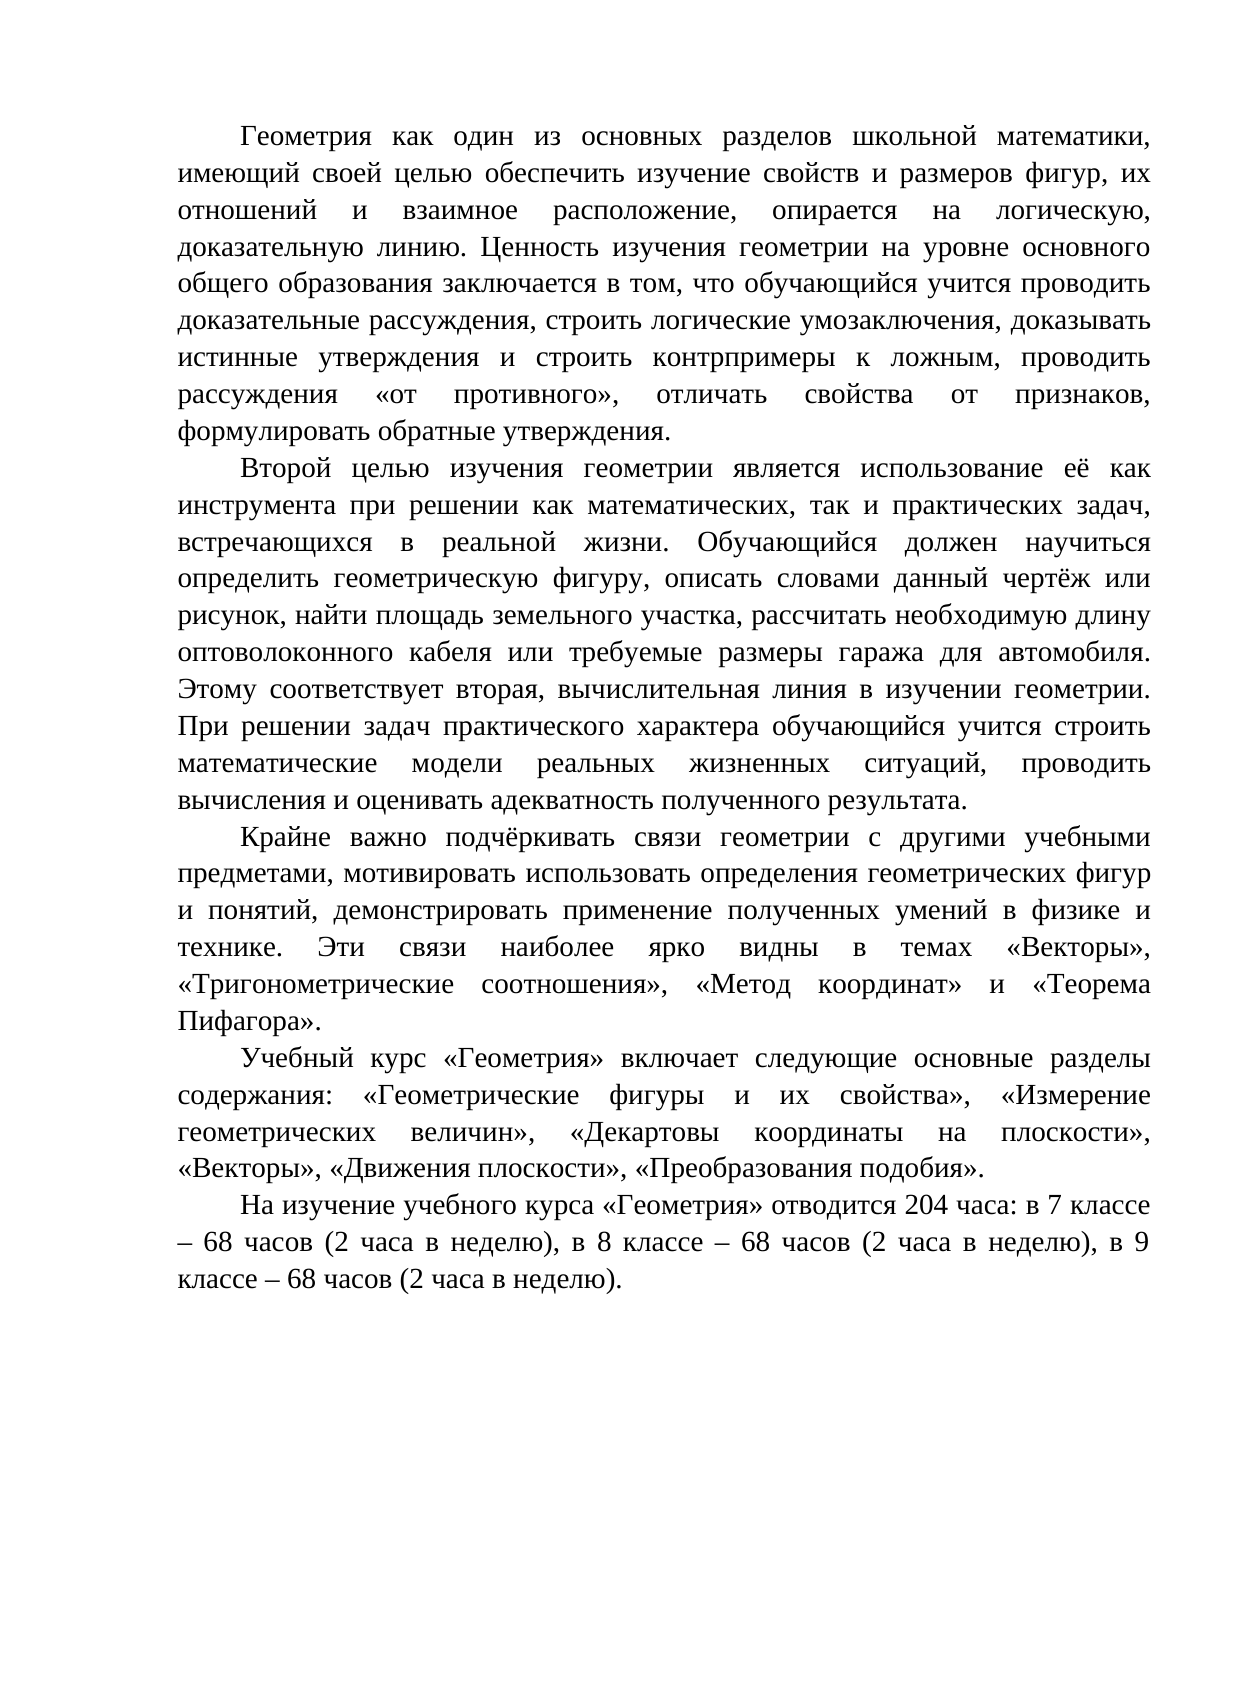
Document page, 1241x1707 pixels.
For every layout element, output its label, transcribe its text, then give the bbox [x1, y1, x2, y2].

text Второй целью изучения геометрии является использование её как инструмента при решении как математических, так и практических задач, встречающихся в реальной жизни. Обучающийся должен научиться определить геометрическую фигуру, описать словами данный чертёж или рисунок, найти площадь земельного участка, рассчитать необходимую длину оптоволоконного кабеля или требуемые размеры гаража для автомобиля. Этому соответствует вторая, вычислительная линия в изучении геометрии. При решении задач практического характера обучающийся учится строить математические модели реальных жизненных ситуаций, проводить вычисления и оценивать адекватность полученного результата. [177, 450, 1152, 815]
text Учебный курс «Геометрия» включает следующие основные разделы содержания: «Геометрические фигуры и их свойства», «Измерение геометрических величин», «Декартовы координаты на плоскости», «Векторы», «Движения плоскости», «Преобразования подобия». [177, 1040, 1152, 1184]
text ‌На изучение учебного курса «Геометрия» отводится 204 часа: в 7 классе – 68 часов (2 часа в неделю), в 8 классе – 68 часов (2 часа в неделю), в 9 классе – 68 часов (2 часа в неделю).‌‌ [177, 1187, 1152, 1295]
text Геометрия как один из основных разделов школьной математики, имеющий своей целью обеспечить изучение свойств и размеров фигур, их отношений и взаимное расположение, опирается на логическую, доказательную линию. Ценность изучения геометрии на уровне основного общего образования заключается в том, что обучающийся учится проводить доказательные рассуждения, строить логические умозаключения, доказывать истинные утверждения и строить контрпримеры к ложным, проводить рассуждения «от противного», отличать свойства от признаков, формулировать обратные утверждения. [177, 118, 1152, 447]
text Крайне важно подчёркивать связи геометрии с другими учебными предметами, мотивировать использовать определения геометрических фигур и понятий, демонстрировать применение полученных умений в физике и технике. Эти связи наиболее ярко видны в темах «Векторы», «Тригонометрические соотношения», «Метод координат» и «Теорема Пифагора». [177, 819, 1152, 1037]
